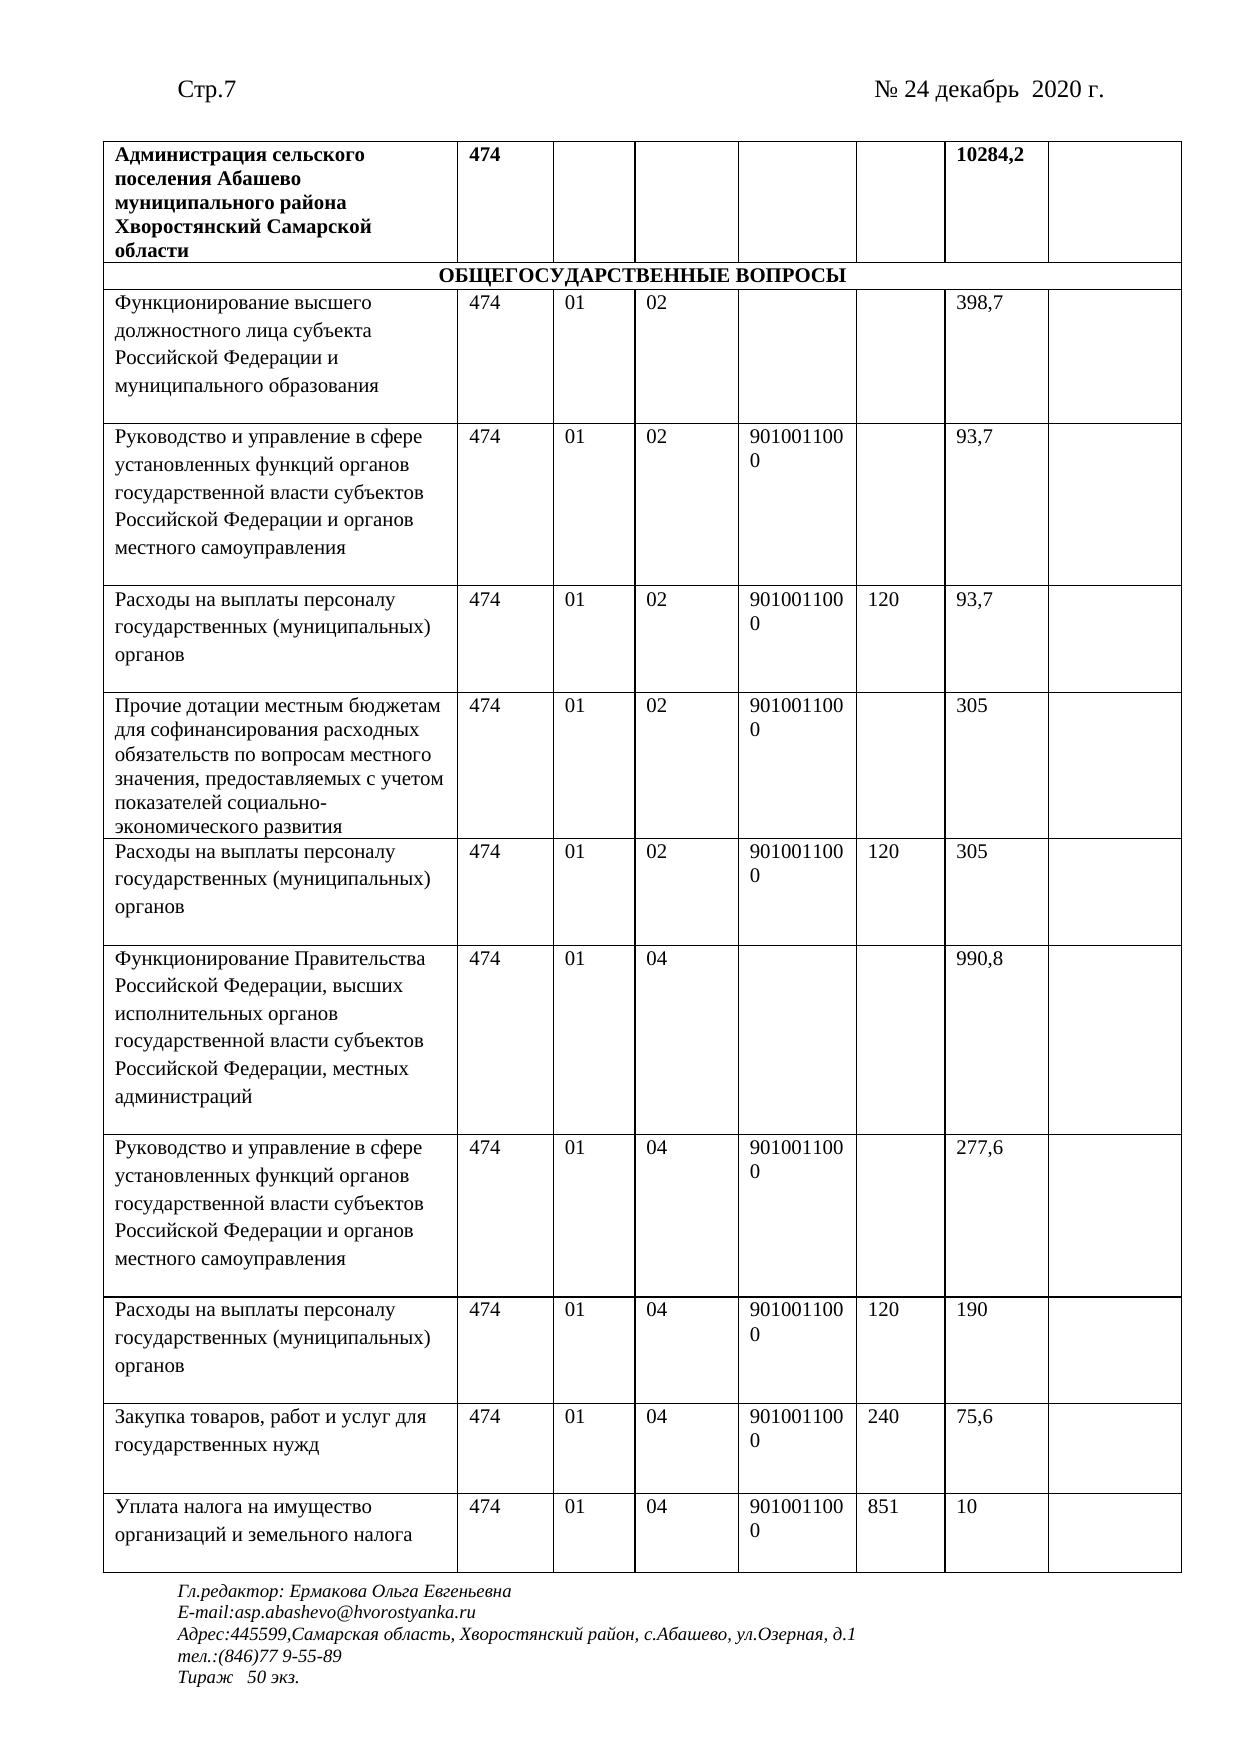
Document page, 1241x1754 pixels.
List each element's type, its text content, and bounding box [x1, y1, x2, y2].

table_cell Администрация сельского поселения Абашево муниципального района Хворостянский Самарской области [104, 142, 457, 262]
table_cell 851 [857, 1494, 944, 1572]
table_cell Закупка товаров, работ и услуг для государственных нужд [104, 1404, 457, 1493]
table_cell 02 [636, 839, 738, 944]
table_cell [857, 424, 944, 585]
table_cell 01 [554, 586, 634, 692]
table_cell [739, 290, 856, 423]
table_cell 75,6 [946, 1404, 1048, 1493]
table_cell 190 [946, 1298, 1048, 1403]
table_cell [857, 946, 944, 1134]
table_cell 10 [946, 1494, 1048, 1572]
table_cell 01 [554, 290, 634, 423]
table_cell 01 [554, 1404, 634, 1493]
table_cell 398,7 [946, 290, 1048, 423]
table_cell 474 [458, 1494, 553, 1572]
table_cell 9010011000 [739, 424, 856, 585]
table_cell [1049, 1298, 1181, 1403]
table_cell 01 [554, 1298, 634, 1403]
table_cell 02 [636, 586, 738, 692]
table_cell [857, 290, 944, 423]
table_cell [739, 142, 856, 262]
table_cell 474 [458, 290, 553, 423]
table_cell [857, 142, 944, 262]
table_cell 02 [636, 693, 738, 838]
table_cell Прочие дотации местным бюджетам для софинансирования расходных обязательств по вопросам местного значения, предоставляемых с учетом показателей социально-экономического развития [104, 693, 457, 838]
table_cell 04 [636, 1404, 738, 1493]
table_cell 474 [458, 1135, 553, 1296]
table_cell 474 [458, 424, 553, 585]
table_cell [1049, 142, 1181, 262]
table_cell 277,6 [946, 1135, 1048, 1296]
table_cell 240 [857, 1404, 944, 1493]
table_cell [554, 142, 634, 262]
table_cell Расходы на выплаты персоналу государственных (муниципальных) органов [104, 839, 457, 944]
table_cell 120 [857, 839, 944, 944]
table_cell 474 [458, 693, 553, 838]
table_cell [739, 946, 856, 1134]
table_cell 01 [554, 839, 634, 944]
table_cell [1049, 1135, 1181, 1296]
table_cell [857, 1135, 944, 1296]
table_cell 04 [636, 946, 738, 1134]
table_cell 474 [458, 142, 553, 262]
table_cell 474 [458, 1404, 553, 1493]
table_cell 9010011000 [739, 1494, 856, 1572]
table_cell 120 [857, 586, 944, 692]
table_cell Расходы на выплаты персоналу государственных (муниципальных) органов [104, 586, 457, 692]
table_cell 474 [458, 586, 553, 692]
table_cell Руководство и управление в сфере установленных функций органов государственной власти субъектов Российской Федерации и органов местного самоуправления [104, 424, 457, 585]
table_cell 04 [636, 1494, 738, 1572]
table_cell Функционирование высшего должностного лица субъекта Российской Федерации и муниципального образования [104, 290, 457, 423]
table_cell 04 [636, 1135, 738, 1296]
table_cell 9010011000 [739, 1298, 856, 1403]
table_cell 474 [458, 946, 553, 1134]
table_cell 305 [946, 839, 1048, 944]
table_cell Руководство и управление в сфере установленных функций органов государственной власти субъектов Российской Федерации и органов местного самоуправления [104, 1135, 457, 1296]
table_cell [1049, 424, 1181, 585]
table_cell Функционирование Правительства Российской Федерации, высших исполнительных органов государственной власти субъектов Российской Федерации, местных администраций [104, 946, 457, 1134]
table_cell 9010011000 [739, 1404, 856, 1493]
table_cell Уплата налога на имущество организаций и земельного налога [104, 1494, 457, 1572]
table_cell 474 [458, 839, 553, 944]
table_cell 9010011000 [739, 693, 856, 838]
table_cell Расходы на выплаты персоналу государственных (муниципальных) органов [104, 1298, 457, 1403]
table_cell 01 [554, 946, 634, 1134]
table_cell 01 [554, 1494, 634, 1572]
table_cell [857, 693, 944, 838]
table_cell [1049, 946, 1181, 1134]
table_cell 474 [458, 1298, 553, 1403]
table_cell 02 [636, 424, 738, 585]
table_cell [1049, 586, 1181, 692]
table_cell 04 [636, 1298, 738, 1403]
table_cell 990,8 [946, 946, 1048, 1134]
table_cell [1049, 693, 1181, 838]
table_cell 120 [857, 1298, 944, 1403]
table_cell 01 [554, 693, 634, 838]
table_cell 93,7 [946, 586, 1048, 692]
table_cell [1049, 290, 1181, 423]
table_cell 305 [946, 693, 1048, 838]
table_cell 01 [554, 424, 634, 585]
table_cell [1049, 1404, 1181, 1493]
table_cell 01 [554, 1135, 634, 1296]
table_cell [636, 142, 738, 262]
table_cell 02 [636, 290, 738, 423]
table_cell 93,7 [946, 424, 1048, 585]
table_cell [1049, 1494, 1181, 1572]
table_cell 10284,2 [946, 142, 1048, 262]
table_cell 9010011000 [739, 839, 856, 944]
table_cell 9010011000 [739, 586, 856, 692]
table_cell 9010011000 [739, 1135, 856, 1296]
table_cell [1049, 839, 1181, 944]
table_cell ОБЩЕГОСУДАРСТВЕННЫЕ ВОПРОСЫ [104, 263, 1181, 289]
